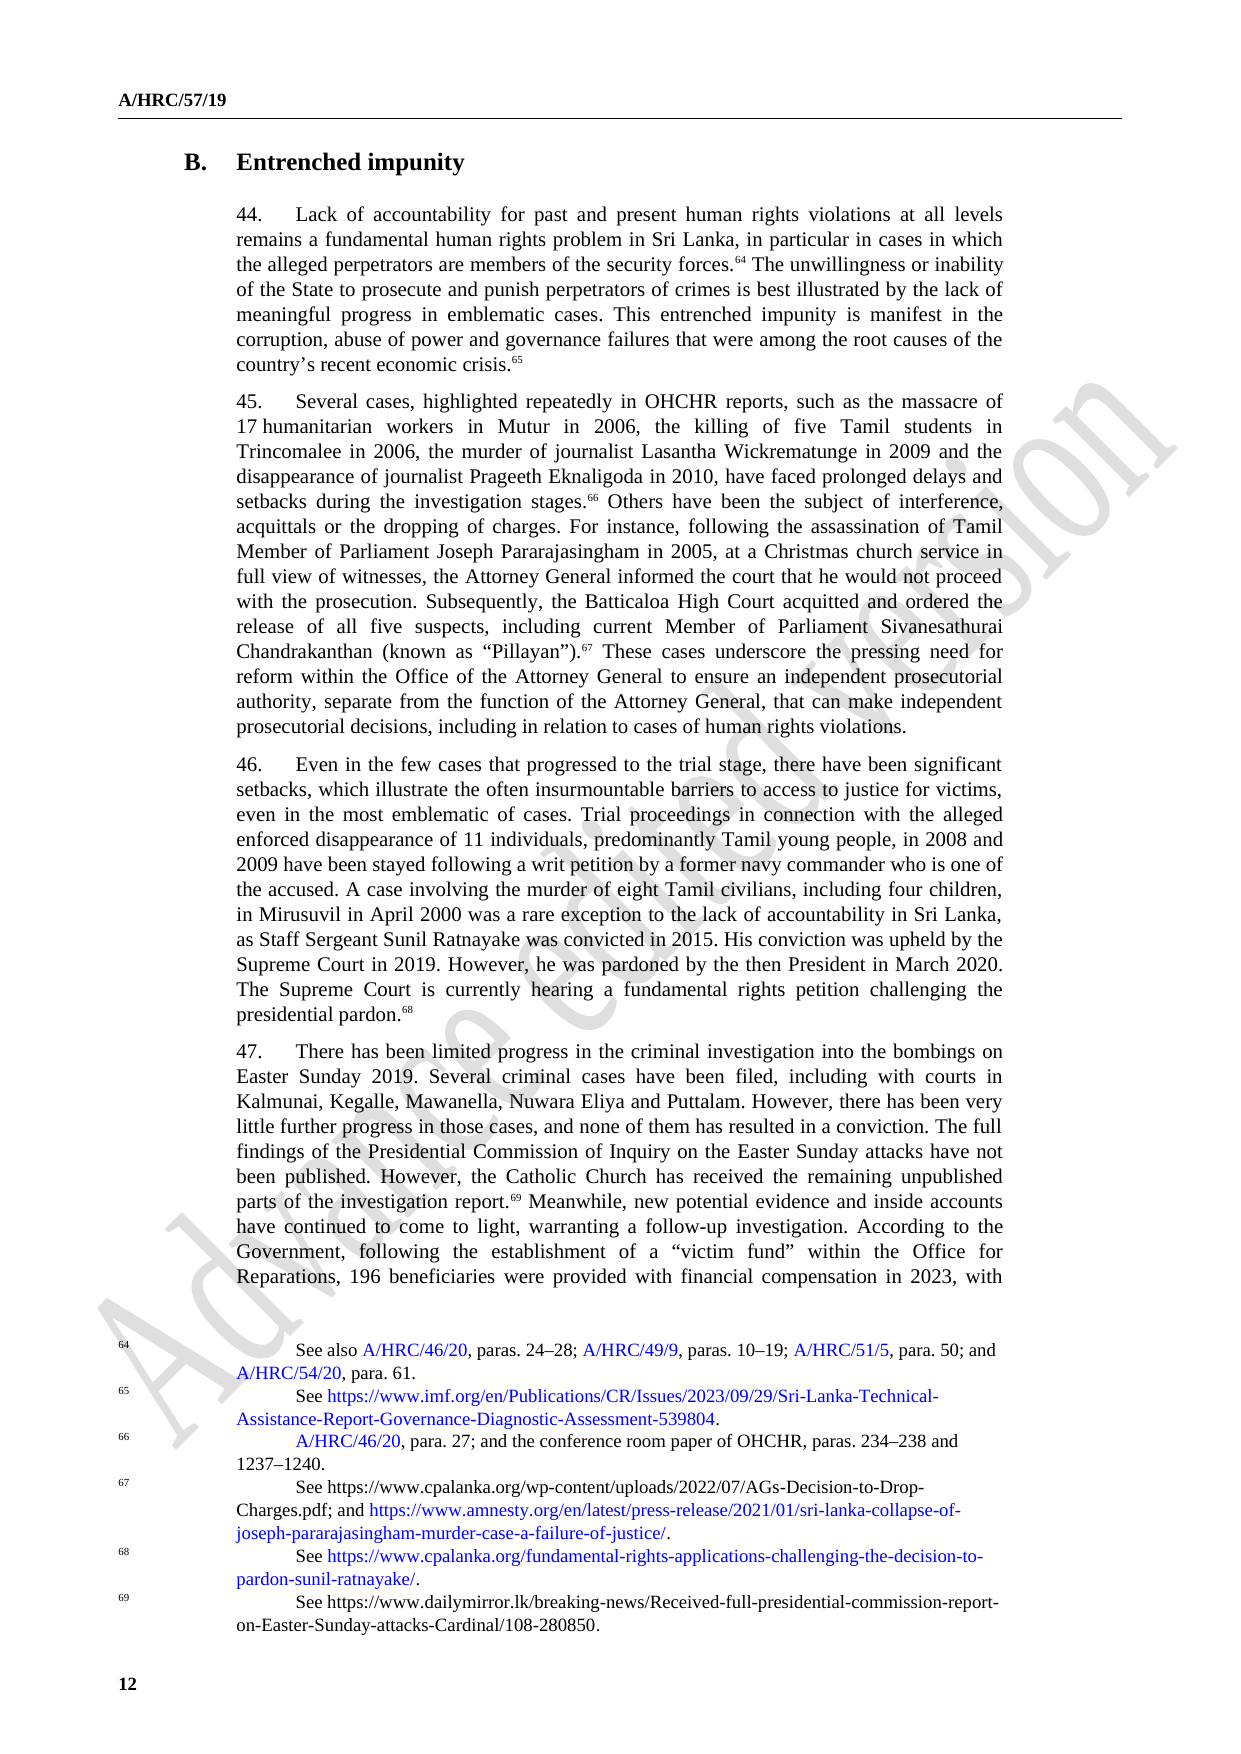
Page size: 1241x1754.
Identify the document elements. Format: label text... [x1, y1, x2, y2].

text B. Entrenched impunity [118, 148, 1004, 176]
text 44. Lack of accountability for past and present human rights violations at all levels remains a fundamental human rights problem in Sri Lanka, in particular in cases in which the alleged perpetrators are members of the security forces. The unwillingness or inability of the State to prosecute and punish perpetrators of crimes is best illustrated by the lack of meaningful progress in emblematic cases. This entrenched impunity is manifest in the corruption, abuse of power and governance failures that were among the root causes of the country’s recent economic crisis. [236, 201, 1004, 376]
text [236, 1038, 1004, 1288]
text 45. Several cases, highlighted repeatedly in OHCHR reports, such as the massacre of 17 humanitarian workers in Mutur in 2006, the killing of five Tamil students in Trincomalee in 2006, the murder of journalist Lasantha Wickrematunge in 2009 and the disappearance of journalist Prageeth Eknaligoda in 2010, have faced prolonged delays and setbacks during the investigation stages. Others have been the subject of interference, acquittals or the dropping of charges. For instance, following the assassination of Tamil Member of Parliament Joseph Pararajasingham in 2005, at a Christmas church service in full view of witnesses, the Attorney General informed the court that he would not proceed with the prosecution. Subsequently, the Batticaloa High Court acquitted and ordered the release of all five suspects, including current Member of Parliament Sivanesathurai Chandrakanthan (known as “Pillayan”). These cases underscore the pressing need for reform within the Office of the Attorney General to ensure an independent prosecutorial authority, separate from the function of the Attorney General, that can make independent prosecutorial decisions, including in relation to cases of human rights violations. [236, 388, 1004, 738]
text 46. Even in the few cases that progressed to the trial stage, there have been significant setbacks, which illustrate the often insurmountable barriers to access to justice for victims, even in the most emblematic of cases. Trial proceedings in connection with the alleged enforced disappearance of 11 individuals, predominantly Tamil young people, in 2008 and 2009 have been stayed following a writ petition by a former navy commander who is one of the accused. A case involving the murder of eight Tamil civilians, including four children, in Mirusuvil in April 2000 was a rare exception to the lack of accountability in Sri Lanka, as Staff Sergeant Sunil Ratnayake was convicted in 2015. His conviction was upheld by the Supreme Court in 2019. However, he was pardoned by the then President in March 2020. The Supreme Court is currently hearing a fundamental rights petition challenging the presidential pardon. [236, 751, 1004, 1026]
